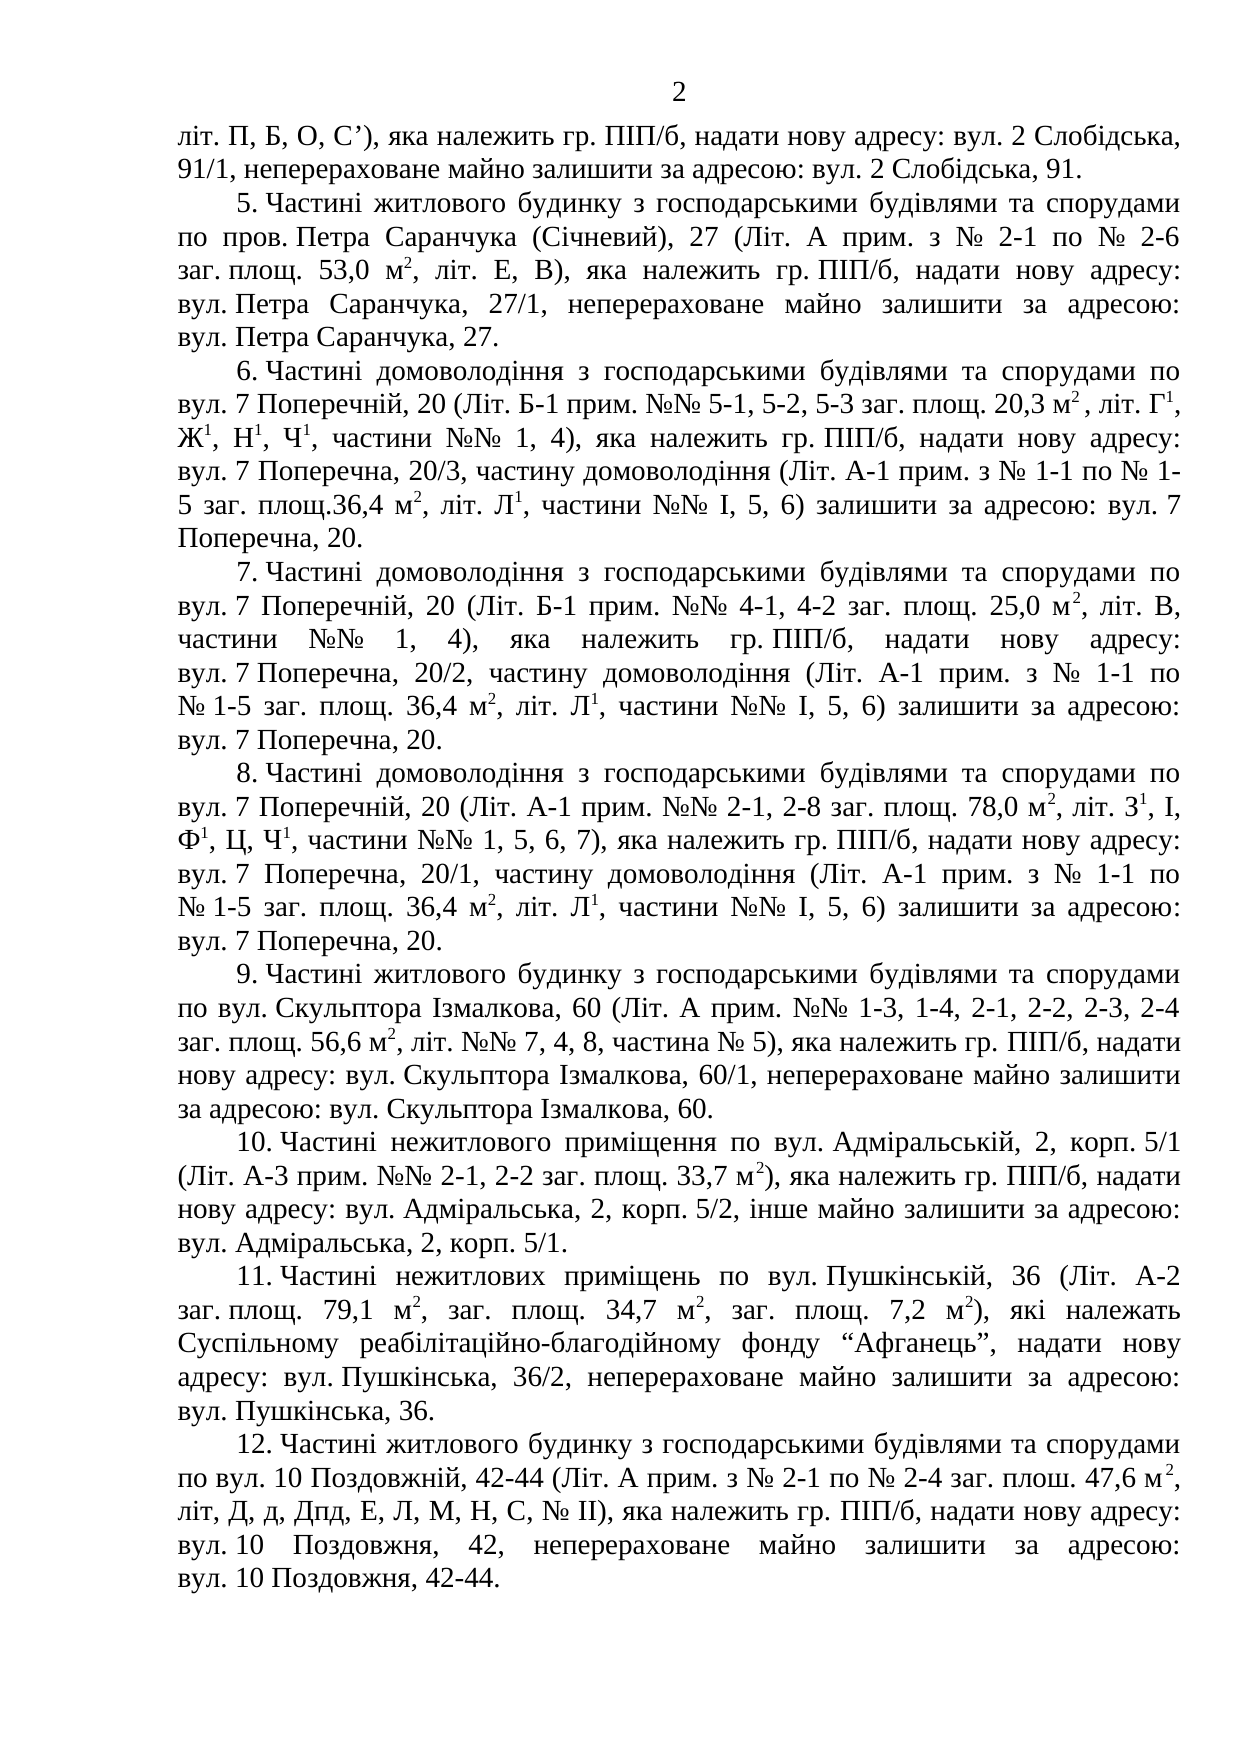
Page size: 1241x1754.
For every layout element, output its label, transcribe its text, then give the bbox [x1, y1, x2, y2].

text 5. Частині житлового будинку з господарськими будівлями та спорудами по пров. Петра Саранчука (Січневий), 27 (Літ. А прим. з № 2-1 по № 2-6 заг. площ. 53,0 м2, літ. Е, В), яка належить гр. ПІП/б, надати нову адресу: вул. Петра Саранчука, 27/1, неперераховане майно залишити за адресою: вул. Петра Саранчука, 27. [177, 185, 1181, 353]
text 6. Частині домоволодіння з господарськими будівлями та спорудами по вул. 7 Поперечній, 20 (Літ. Б-1 прим. №№ 5-1, 5-2, 5-3 заг. площ. 20,3 м2 , літ. Г1, Ж1, Н1, Ч1, частини №№ 1, 4), яка належить гр. ПІП/б, надати нову адресу: вул. 7 Поперечна, 20/3, частину домоволодіння (Літ. А-1 прим. з № 1-1 по № 1-5 заг. площ.36,4 м2, літ. Л1, частини №№ І, 5, 6) залишити за адресою: вул. 7 Поперечна, 20. [177, 353, 1181, 554]
text 12. Частині житлового будинку з господарськими будівлями та спорудами по вул. 10 Поздовжній, 42-44 (Літ. А прим. з № 2-1 по № 2-4 заг. плош. 47,6 м2, літ, Д, д, Дпд, Е, Л, М, Н, С, № ІІ), яка належить гр. ПІП/б, надати нову адресу: вул. 10 Поздовжня, 42, неперераховане майно залишити за адресою: вул. 10 Поздовжня, 42-44. [177, 1426, 1181, 1594]
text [177, 118, 1181, 185]
text 10. Частині нежитлового приміщення по вул. Адміральській, 2, корп. 5/1 (Літ. А-3 прим. №№ 2-1, 2-2 заг. площ. 33,7 м2), яка належить гр. ПІП/б, надати нову адресу: вул. Адміральська, 2, корп. 5/2, інше майно залишити за адресою: вул. Адміральська, 2, корп. 5/1. [177, 1124, 1181, 1258]
text 9. Частині житлового будинку з господарськими будівлями та спорудами по вул. Скульптора Ізмалкова, 60 (Літ. А прим. №№ 1-3, 1-4, 2-1, 2-2, 2-3, 2-4 заг. площ. 56,6 м2, літ. №№ 7, 4, 8, частина № 5), яка належить гр. ПІП/б, надати нову адресу: вул. Скульптора Ізмалкова, 60/1, неперераховане майно залишити за адресою: вул. Скульптора Ізмалкова, 60. [177, 957, 1181, 1124]
text 8. Частині домоволодіння з господарськими будівлями та спорудами по вул. 7 Поперечній, 20 (Літ. А-1 прим. №№ 2-1, 2-8 заг. площ. 78,0 м2, літ. З1, І, Ф1, Ц, Ч1, частини №№ 1, 5, 6, 7), яка належить гр. ПІП/б, надати нову адресу: вул. 7 Поперечна, 20/1, частину домоволодіння (Літ. А-1 прим. з № 1-1 по № 1-5 заг. площ. 36,4 м2, літ. Л1, частини №№ І, 5, 6) залишити за адресою: вул. 7 Поперечна, 20. [177, 755, 1181, 957]
text 7. Частині домоволодіння з господарськими будівлями та спорудами по вул. 7 Поперечній, 20 (Літ. Б-1 прим. №№ 4-1, 4-2 заг. площ. 25,0 м2, літ. В, частини №№ 1, 4), яка належить гр. ПІП/б, надати нову адресу: вул. 7 Поперечна, 20/2, частину домоволодіння (Літ. А-1 прим. з № 1-1 по № 1-5 заг. площ. 36,4 м2, літ. Л1, частини №№ І, 5, 6) залишити за адресою: вул. 7 Поперечна, 20. [177, 554, 1181, 755]
text 11. Частині нежитлових приміщень по вул. Пушкінській, 36 (Літ. А-2 заг. площ. 79,1 м2, заг. площ. 34,7 м2, заг. площ. 7,2 м2), які належать Суспільному реабілітаційно-благодійному фонду “Афганець”, надати нову адресу: вул. Пушкінська, 36/2, неперераховане майно залишити за адресою: вул. Пушкінська, 36. [177, 1258, 1181, 1426]
